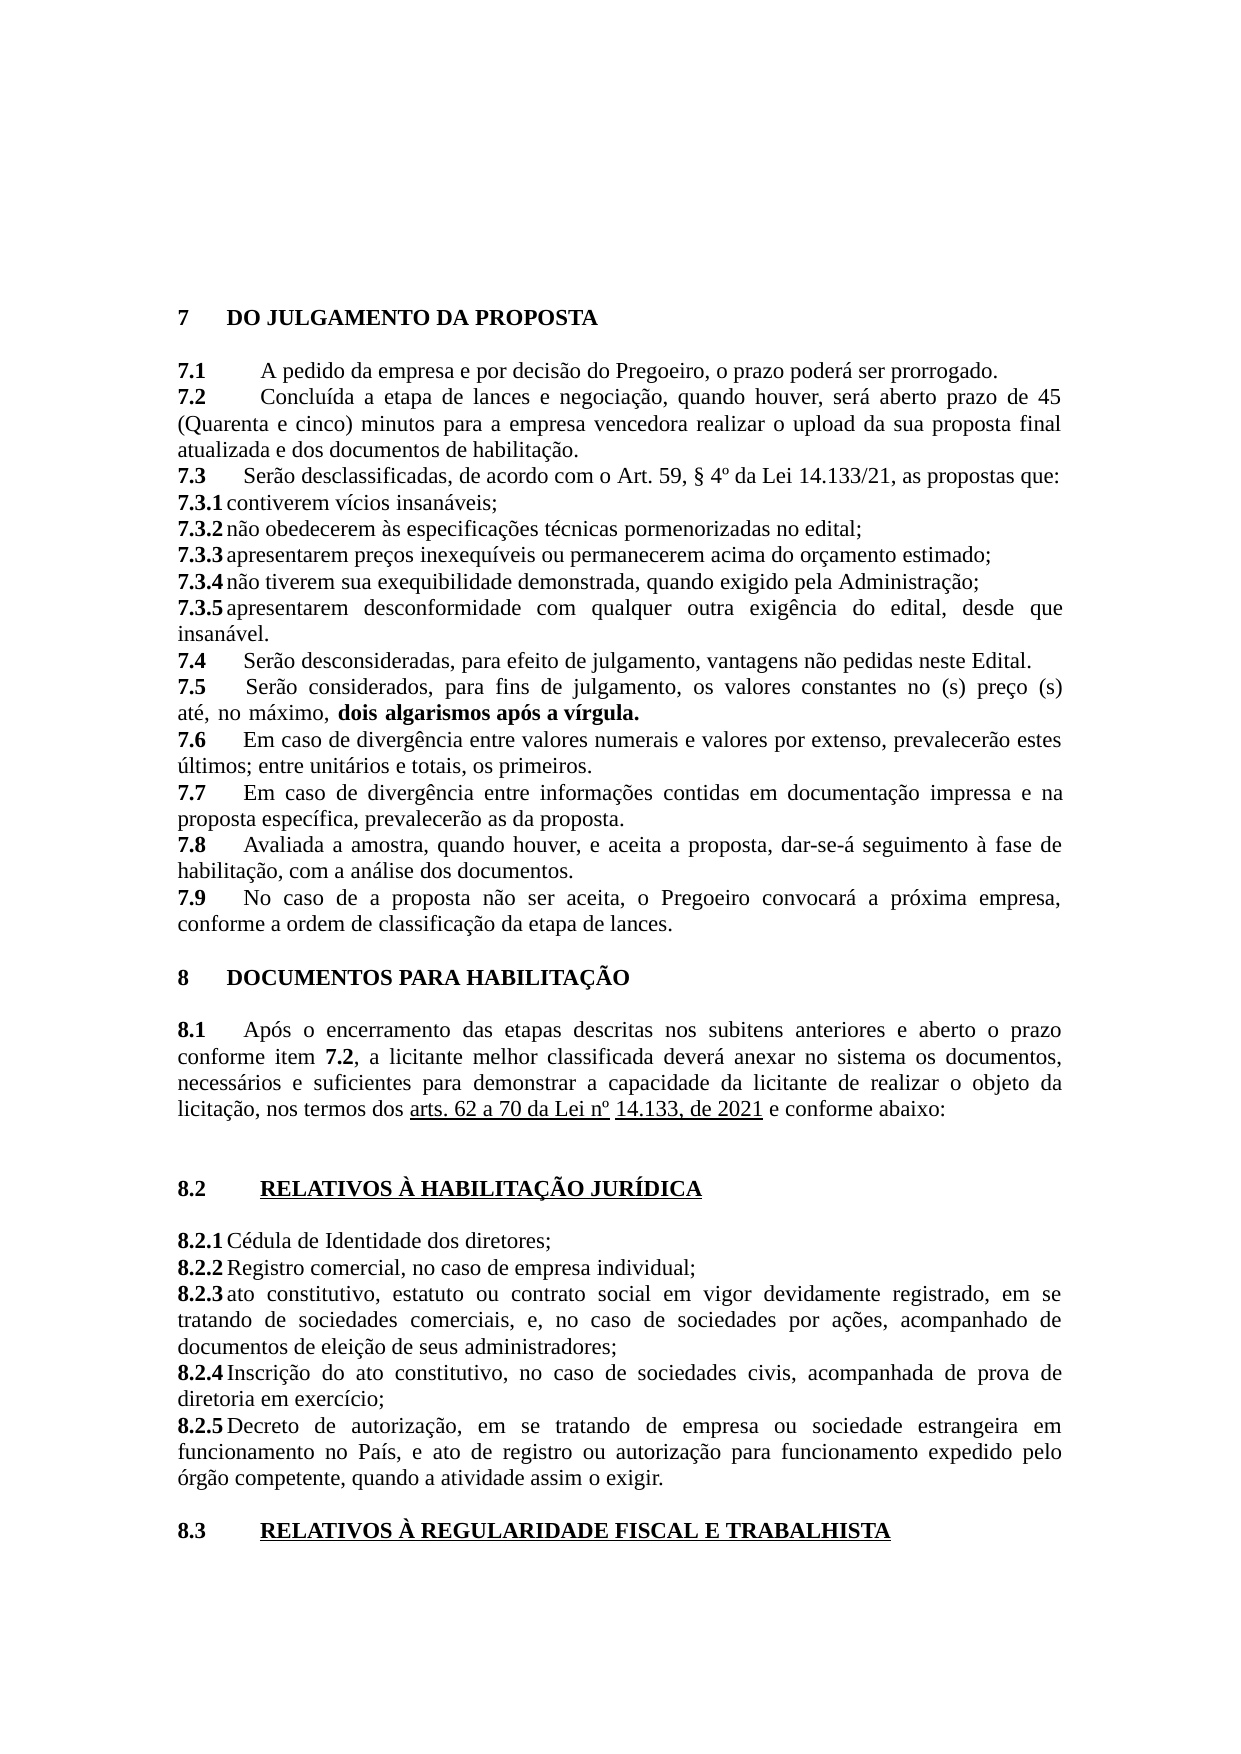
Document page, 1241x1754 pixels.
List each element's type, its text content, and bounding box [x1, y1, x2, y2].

list Serão desclassificadas, de acordo com o Art. 59, § 4º da Lei 14.133/21, as propostas que: [177, 462, 1063, 489]
list RELATIVOS À REGULARIDADE FISCAL E TRABALHISTA [177, 1517, 1063, 1543]
list Serão considerados, para fins de julgamento, os valores constantes no (s) preço (s) até, no máximo, dois algarismos após a vírgula. [177, 673, 1063, 726]
list Avaliada a amostra, quando houver, e aceita a proposta, dar-se-á seguimento à fase de habilitação, com a análise dos documentos. [177, 831, 1063, 884]
list apresentarem preços inexequíveis ou permanecerem acima do orçamento estimado; [177, 541, 1063, 568]
list Serão desconsideradas, para efeito de julgamento, vantagens não pedidas neste Edital. [177, 647, 1063, 673]
list ato constitutivo, estatuto ou contrato social em vigor devidamente registrado, em se tratando de sociedades comerciais, e, no caso de sociedades por ações, acompanhado de documentos de eleição de seus administradores; [177, 1280, 1063, 1359]
list DO JULGAMENTO DA PROPOSTA [177, 304, 1063, 331]
list Em caso de divergência entre valores numerais e valores por extenso, prevalecerão estes últimos; entre unitários e totais, os primeiros. [177, 726, 1063, 778]
list DOCUMENTOS PARA HABILITAÇÃO [177, 964, 1063, 990]
list apresentarem desconformidade com qualquer outra exigência do edital, desde que insanável. [177, 594, 1063, 647]
list Inscrição do ato constitutivo, no caso de sociedades civis, acompanhada de prova de diretoria em exercício; [177, 1359, 1063, 1412]
list não tiverem sua exequibilidade demonstrada, quando exigido pela Administração; [177, 568, 1063, 594]
list Concluída a etapa de lances e negociação, quando houver, será aberto prazo de 45 (Quarenta e cinco) minutos para a empresa vencedora realizar o upload da sua proposta final atualizada e dos documentos de habilitação. [177, 383, 1063, 462]
list No caso de a proposta não ser aceita, o Pregoeiro convocará a próxima empresa, conforme a ordem de classificação da etapa de lances. [177, 884, 1063, 937]
list Registro comercial, no caso de empresa individual; [177, 1254, 1063, 1280]
list Em caso de divergência entre informações contidas em documentação impressa e na proposta específica, prevalecerão as da proposta. [177, 778, 1063, 831]
list contiverem vícios insanáveis; [177, 489, 1063, 515]
list Após o encerramento das etapas descritas nos subitens anteriores e aberto o prazo conforme item 7.2, a licitante melhor classificada deverá anexar no sistema os documentos, necessários e suficientes para demonstrar a capacidade da licitante de realizar o objeto da licitação, nos termos dos arts. 62 a 70 da Lei nº 14.133, de 2021 e conforme abaixo: [177, 1016, 1063, 1122]
list Decreto de autorização, em se tratando de empresa ou sociedade estrangeira em funcionamento no País, e ato de registro ou autorização para funcionamento expedido pelo órgão competente, quando a atividade assim o exigir. [177, 1412, 1063, 1491]
list Cédula de Identidade dos diretores; [177, 1227, 1063, 1254]
list A pedido da empresa e por decisão do Pregoeiro, o prazo poderá ser prorrogado. [177, 357, 1063, 383]
list não obedecerem às especificações técnicas pormenorizadas no edital; [177, 515, 1063, 541]
list RELATIVOS À HABILITAÇÃO JURÍDICA [177, 1174, 1063, 1201]
